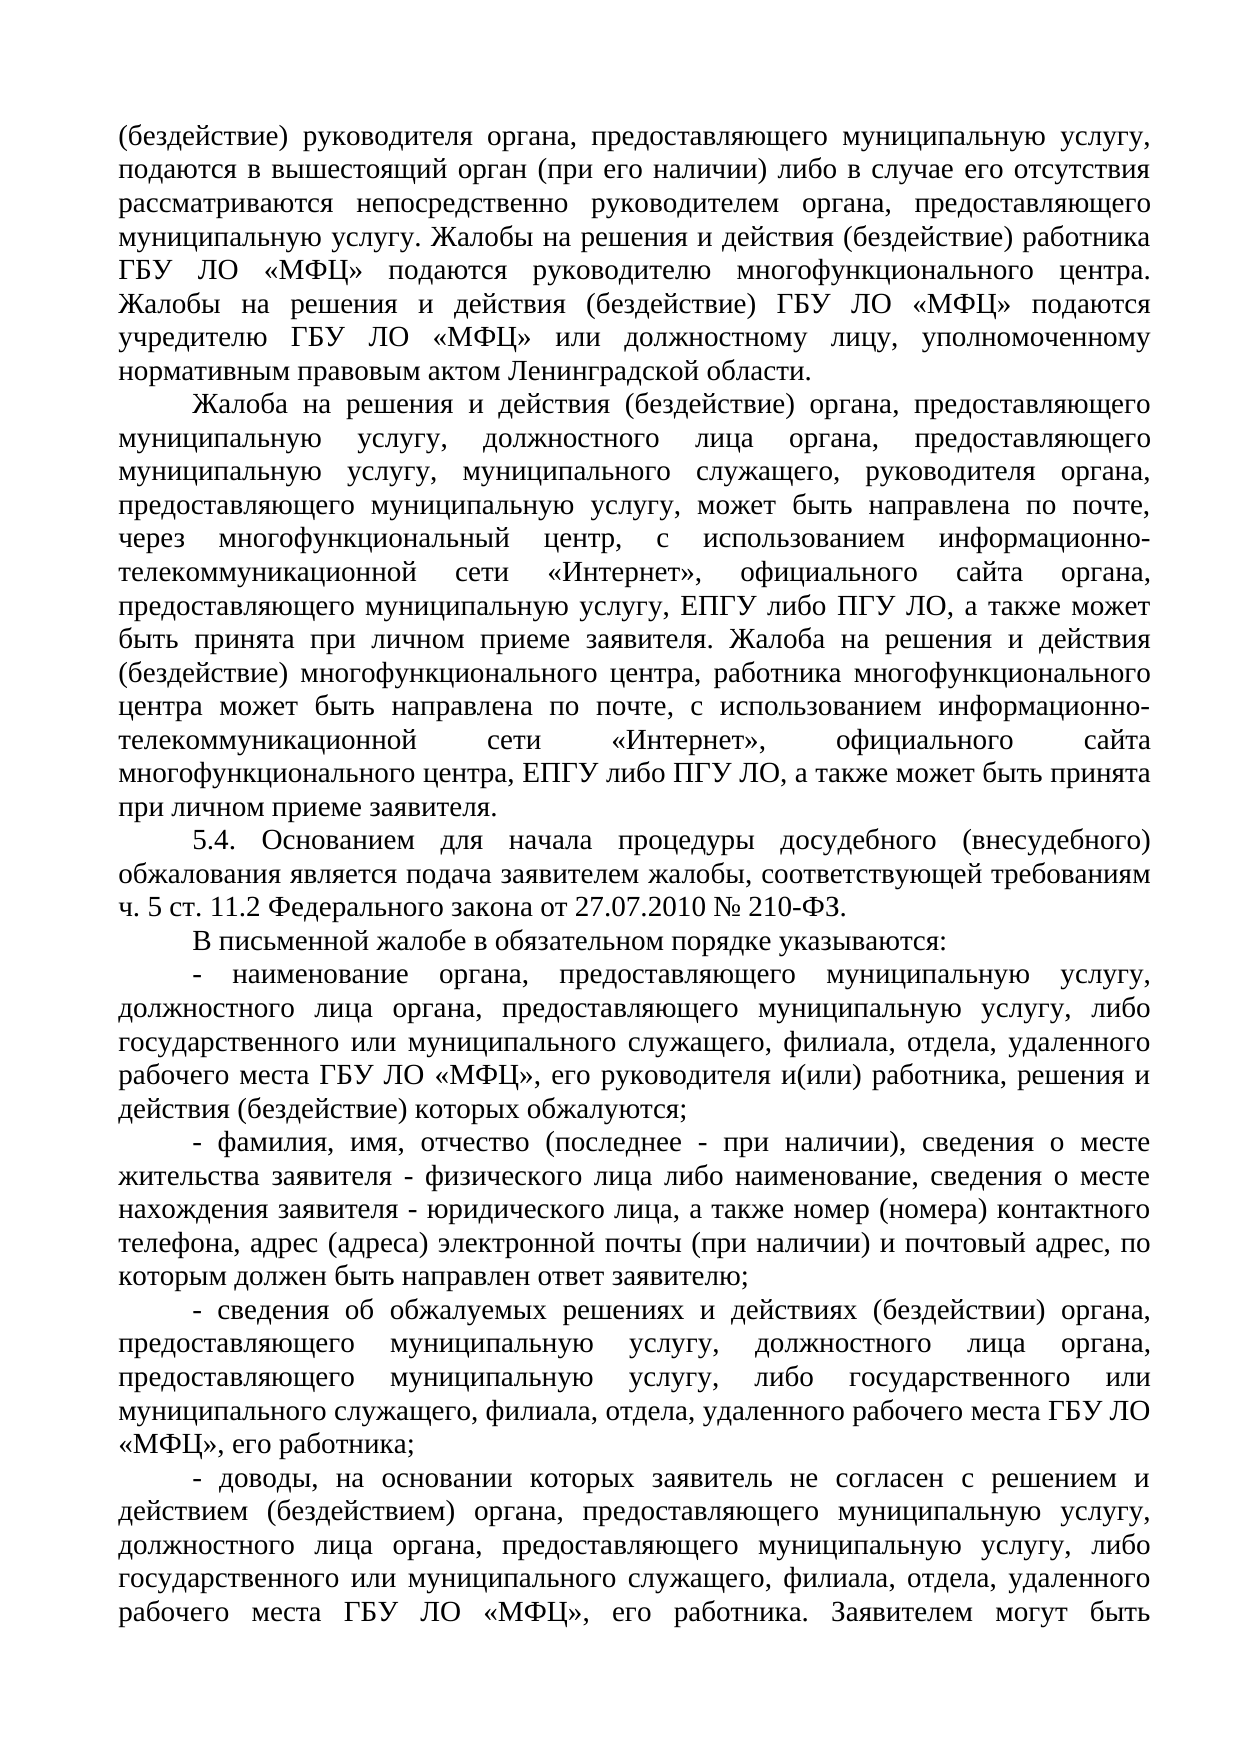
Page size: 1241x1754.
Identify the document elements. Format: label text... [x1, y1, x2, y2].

text - сведения об обжалуемых решениях и действиях (бездействии) органа, предоставляющего муниципальную услугу, должностного лица органа, предоставляющего муниципальную услугу, либо государственного или муниципального служащего, филиала, отдела, удаленного рабочего места ГБУ ЛО «МФЦ», его работника; [118, 1292, 1152, 1460]
text 5.4. Основанием для начала процедуры досудебного (внесудебного) обжалования является подача заявителем жалобы, соответствующей требованиям ч. 5 ст. 11.2 Федерального закона от 27.07.2010 № 210-ФЗ. [118, 822, 1152, 923]
text Жалоба на решения и действия (бездействие) органа, предоставляющего муниципальную услугу, должностного лица органа, предоставляющего муниципальную услугу, муниципального служащего, руководителя органа, предоставляющего муниципальную услугу, может быть направлена по почте, через многофункциональный центр, с использованием информационно-телекоммуникационной сети «Интернет», официального сайта органа, предоставляющего муниципальную услугу, ЕПГУ либо ПГУ ЛО, а также может быть принята при личном приеме заявителя. Жалоба на решения и действия (бездействие) многофункционального центра, работника многофункционального центра может быть направлена по почте, с использованием информационно-телекоммуникационной сети «Интернет», официального сайта многофункционального центра, ЕПГУ либо ПГУ ЛО, а также может быть принята при личном приеме заявителя. [118, 386, 1152, 822]
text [118, 1460, 1152, 1627]
text - наименование органа, предоставляющего муниципальную услугу, должностного лица органа, предоставляющего муниципальную услугу, либо государственного или муниципального служащего, филиала, отдела, удаленного рабочего места ГБУ ЛО «МФЦ», его руководителя и(или) работника, решения и действия (бездействие) которых обжалуются; [118, 957, 1152, 1124]
text - фамилия, имя, отчество (последнее - при наличии), сведения о месте жительства заявителя - физического лица либо наименование, сведения о месте нахождения заявителя - юридического лица, а также номер (номера) контактного телефона, адрес (адреса) электронной почты (при наличии) и почтовый адрес, по которым должен быть направлен ответ заявителю; [118, 1124, 1152, 1292]
text В письменной жалобе в обязательном порядке указываются: [118, 923, 1152, 957]
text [118, 118, 1152, 386]
